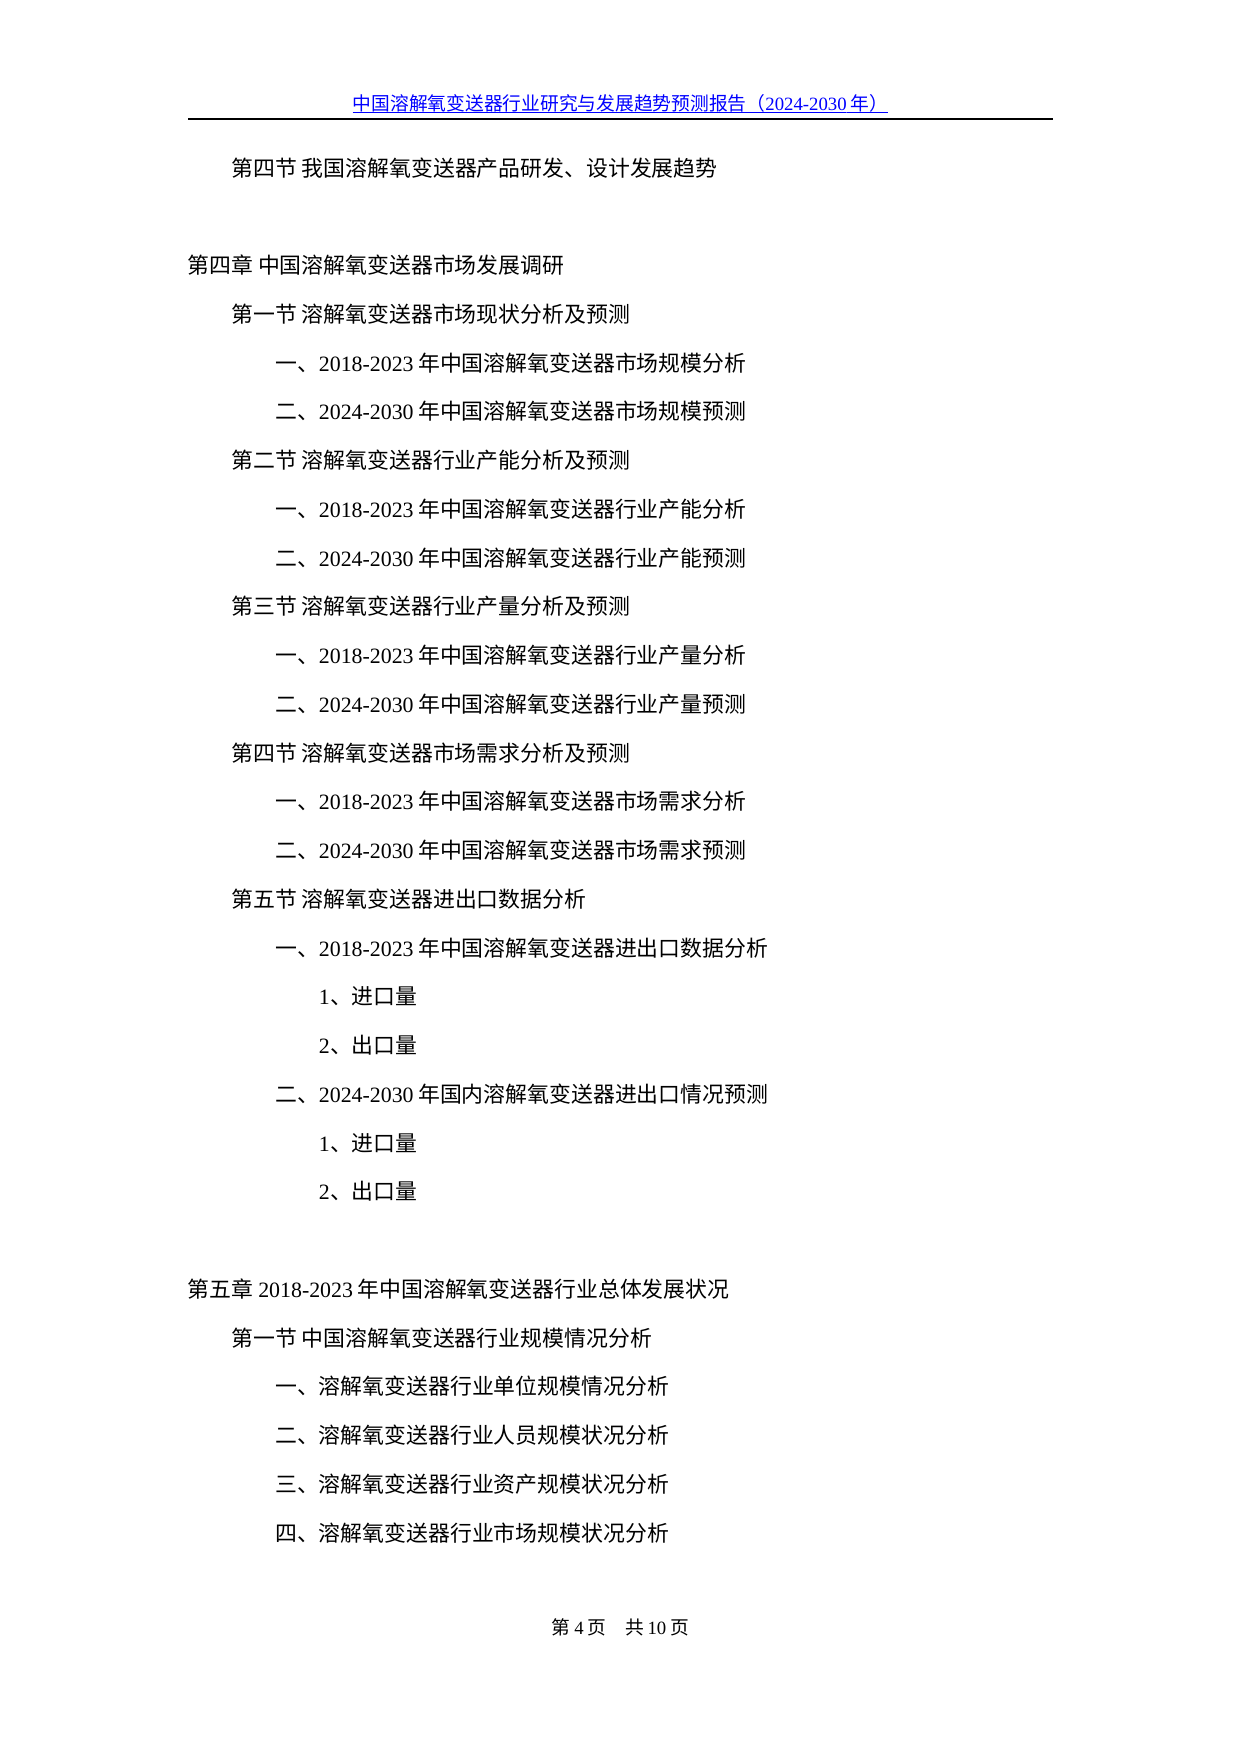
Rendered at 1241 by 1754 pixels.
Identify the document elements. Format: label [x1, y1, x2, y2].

text [187, 150, 1053, 1548]
